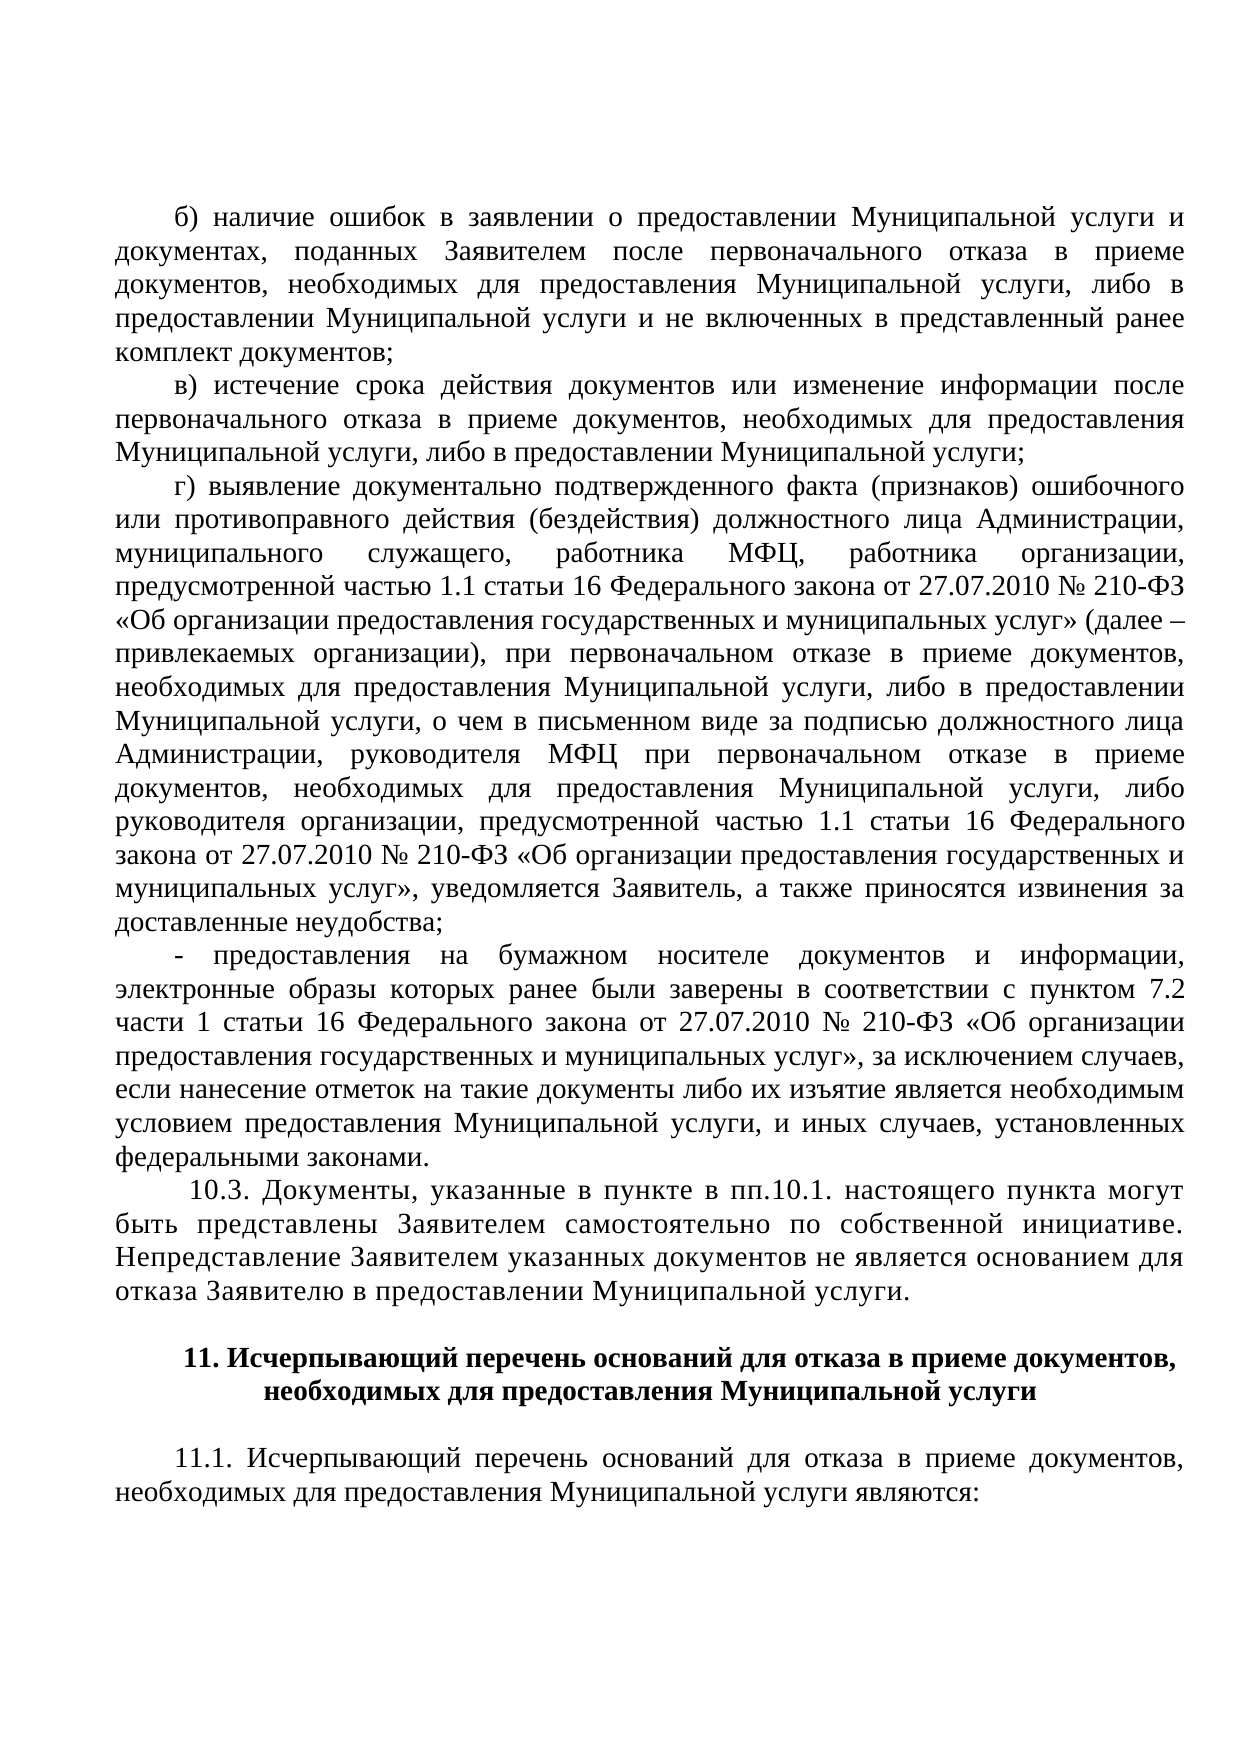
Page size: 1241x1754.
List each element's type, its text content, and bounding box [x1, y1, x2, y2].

text б) наличие ошибок в заявлении о предоставлении Муниципальной услуги и документах, поданных Заявителем после первоначального отказа в приеме документов, необходимых для предоставления Муниципальной услуги, либо в предоставлении Муниципальной услуги и не включенных в представленный ранее комплект документов; [115, 199, 1186, 367]
text - предоставления на бумажном носителе документов и информации, электронные образы которых ранее были заверены в соответствии с пунктом 7.2 части 1 статьи 16 Федерального закона от 27.07.2010 № 210-ФЗ «Об организации предоставления государственных и муниципальных услуг», за исключением случаев, если нанесение отметок на такие документы либо их изъятие является необходимым условием предоставления Муниципальной услуги, и иных случаев, установленных федеральными законами. [115, 937, 1186, 1172]
text 11. Исчерпывающий перечень оснований для отказа в приеме документов, необходимых для предоставления Муниципальной услуги [115, 1340, 1186, 1407]
text 10.3. Документы, указанные в пункте в пп.10.1. настоящего пункта могут быть представлены Заявителем самостоятельно по собственной инициативе. Непредставление Заявителем указанных документов не является основанием для отказа Заявителю в предоставлении Муниципальной услуги. [115, 1172, 1186, 1306]
text в) истечение срока действия документов или изменение информации после первоначального отказа в приеме документов, необходимых для предоставления Муниципальной услуги, либо в предоставлении Муниципальной услуги; [115, 367, 1186, 468]
text г) выявление документально подтвержденного факта (признаков) ошибочного или противоправного действия (бездействия) должностного лица Администрации, муниципального служащего, работника МФЦ, работника организации, предусмотренной частью 1.1 статьи 16 Федерального закона от 27.07.2010 № 210-ФЗ «Об организации предоставления государственных и муниципальных услуг» (далее – привлекаемых организации), при первоначальном отказе в приеме документов, необходимых для предоставления Муниципальной услуги, либо в предоставлении Муниципальной услуги, о чем в письменном виде за подписью должностного лица Администрации, руководителя МФЦ при первоначальном отказе в приеме документов, необходимых для предоставления Муниципальной услуги, либо руководителя организации, предусмотренной частью 1.1 статьи 16 Федерального закона от 27.07.2010 № 210-ФЗ «Об организации предоставления государственных и муниципальных услуг», уведомляется Заявитель, а также приносятся извинения за доставленные неудобства; [115, 468, 1186, 937]
text 11.1. Исчерпывающий перечень оснований для отказа в приеме документов, необходимых для предоставления Муниципальной услуги являются: [115, 1441, 1186, 1508]
